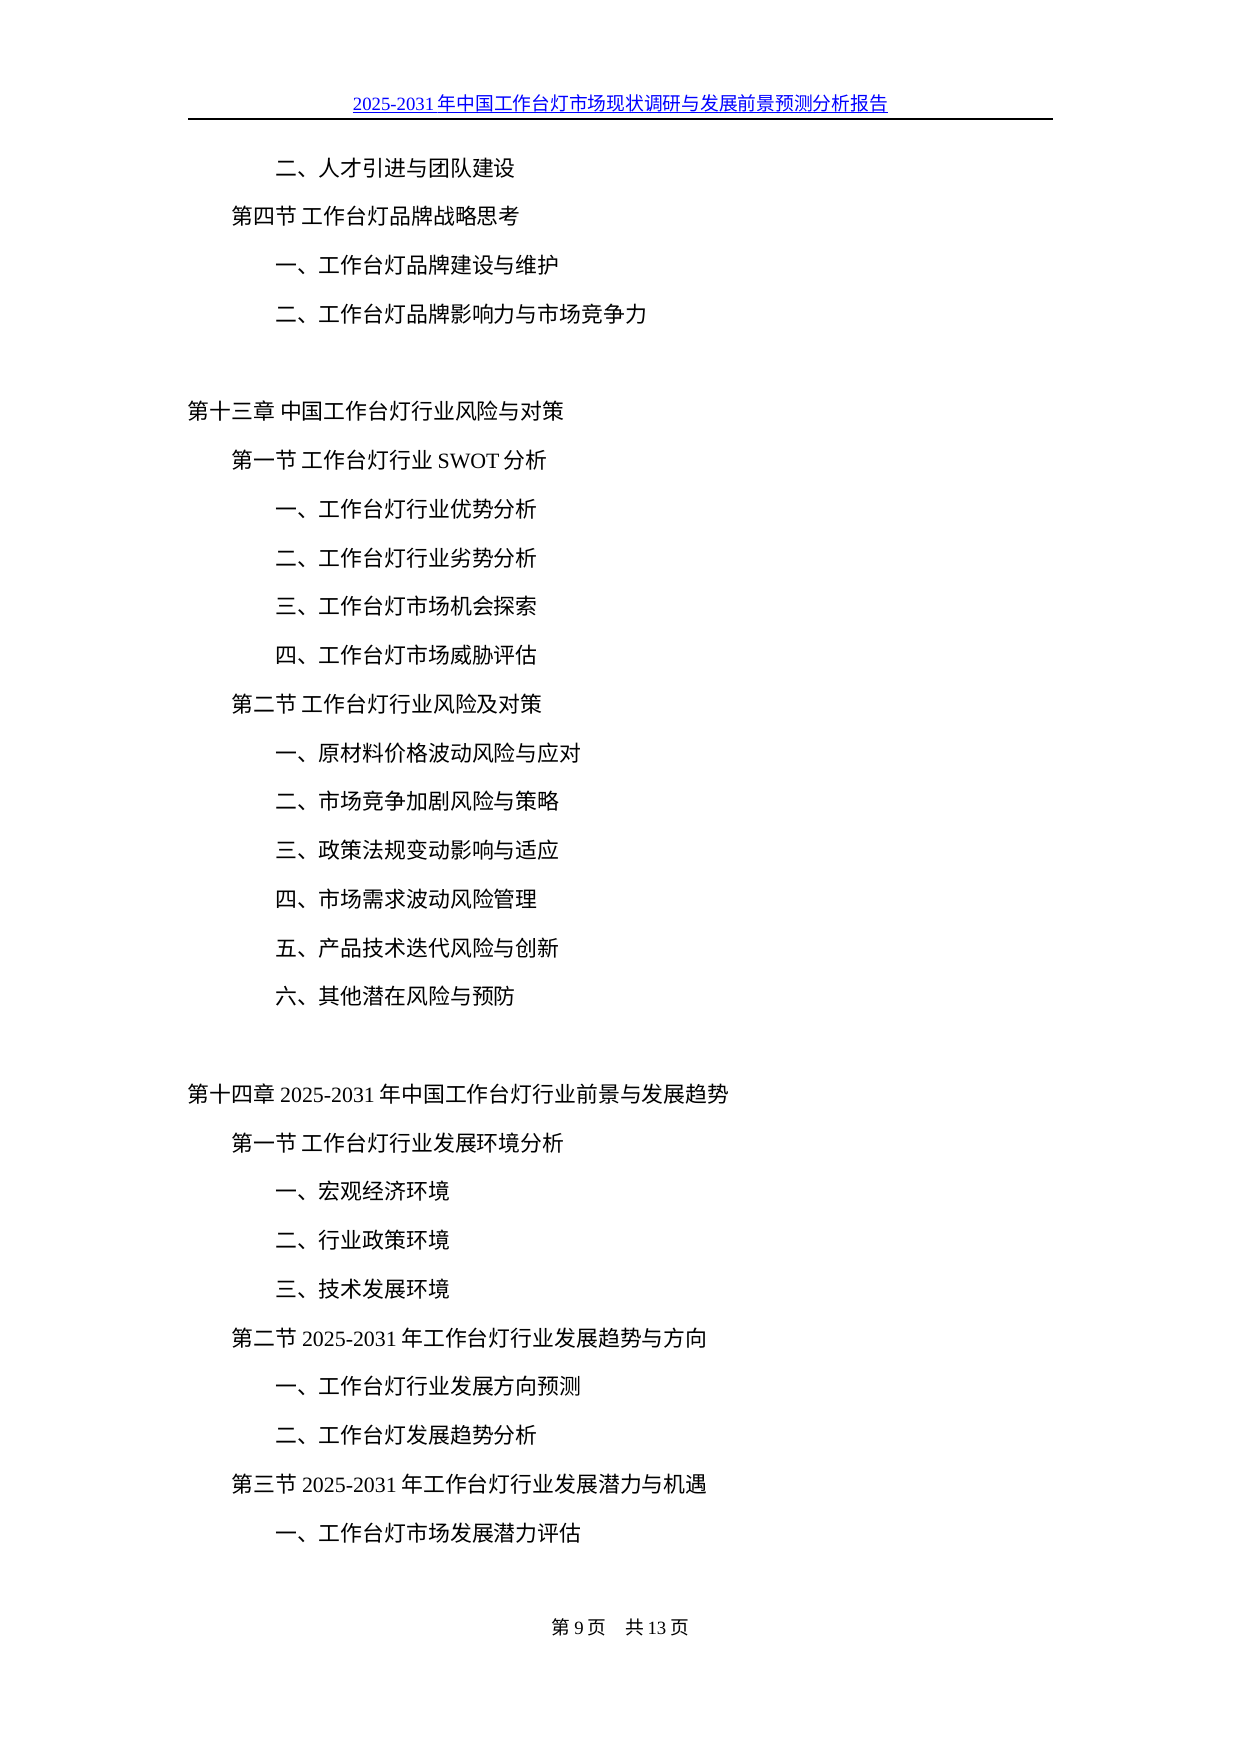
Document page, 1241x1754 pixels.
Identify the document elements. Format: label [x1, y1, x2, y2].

text [187, 150, 1053, 1548]
